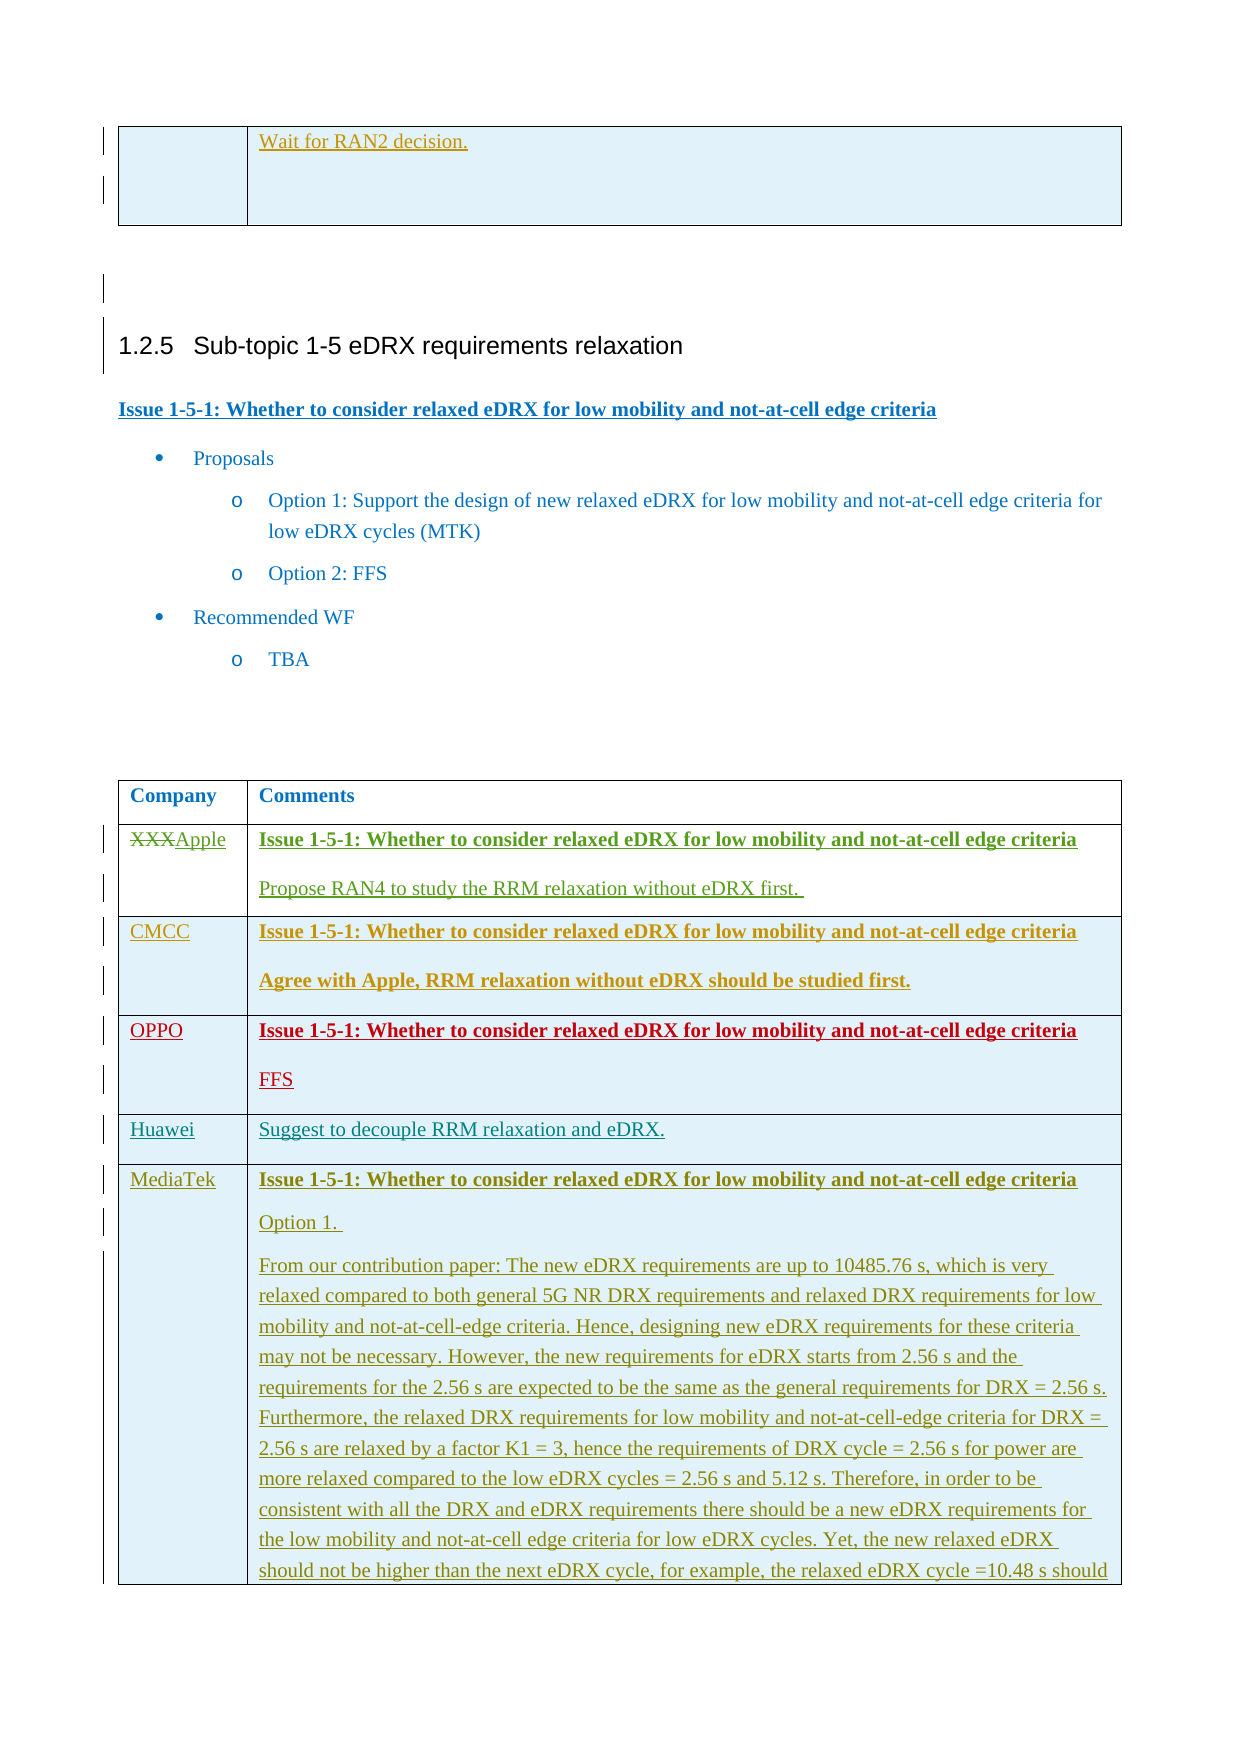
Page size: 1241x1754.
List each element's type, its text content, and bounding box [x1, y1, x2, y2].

table_header Company [119, 781, 247, 823]
table_cell [248, 825, 1121, 916]
list TBA [231, 645, 1122, 674]
table_header Comments [248, 781, 1121, 823]
subtitle Sub-topic 1-5 eDRX requirements relaxation [118, 317, 1122, 374]
text Issue 1-5-1: Whether to consider relaxed eDRX for low mobility and not-at-cell edge criteria [118, 395, 1122, 423]
list Proposals [156, 444, 1122, 472]
table_cell [119, 825, 247, 916]
list Option 1: Support the design of new relaxed eDRX for low mobility and not-at-cell edge criteria for low eDRX cycles (MTK) [231, 487, 1122, 545]
list Option 2: FFS [231, 560, 1122, 588]
list Recommended WF [156, 603, 1122, 631]
